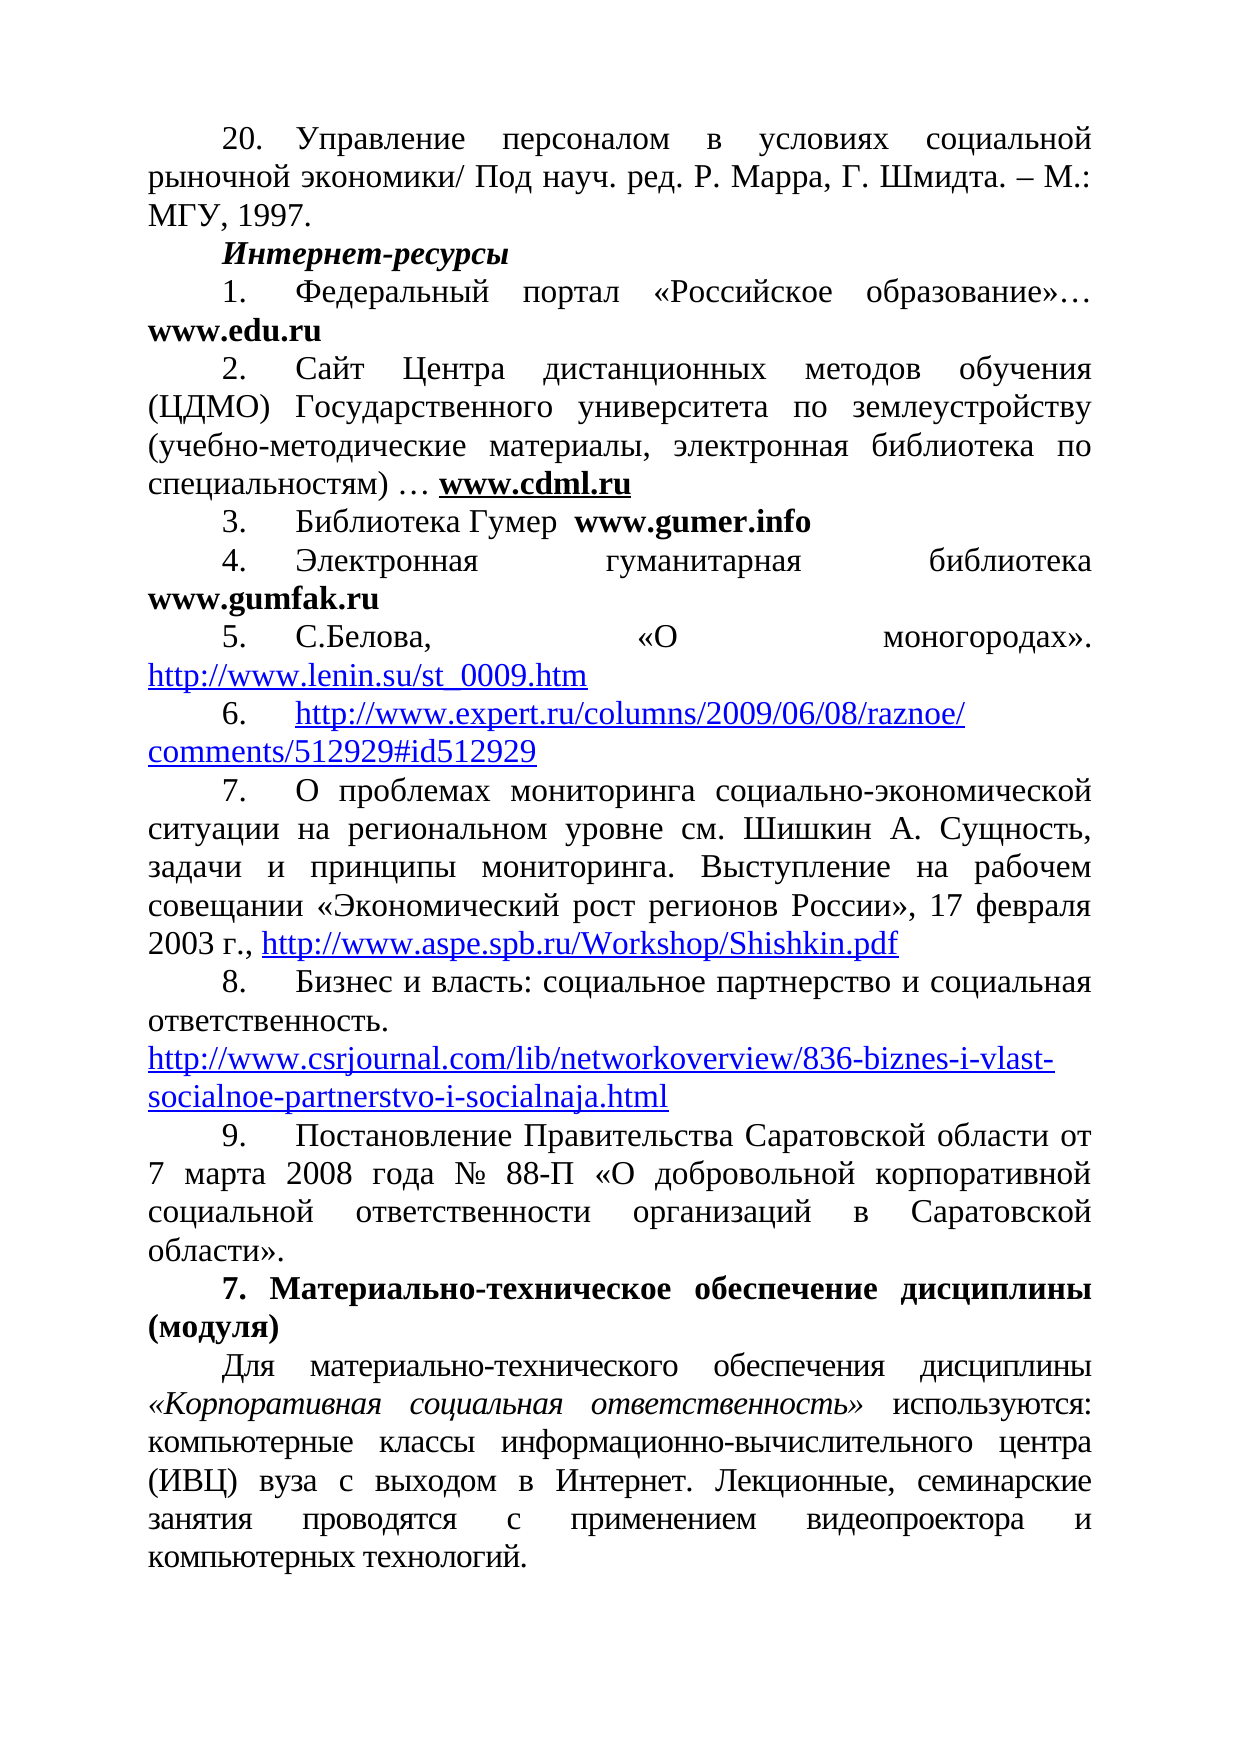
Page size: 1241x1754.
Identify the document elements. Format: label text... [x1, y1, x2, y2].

list Бизнес и власть: социальное партнерство и социальная ответственность. http://www.csrjournal.com/lib/networkoverview/836-biznes-i-vlast-socialnoe-partnerstvo-i-socialnaja.html [148, 961, 1092, 1115]
list Библиотека Гумер www.gumer.info [148, 501, 1092, 540]
text 7. Материально-техническое обеспечение дисциплины (модуля) [148, 1268, 1092, 1345]
list Управление персоналом в условиях социальной рыночной экономики/ Под науч. ред. Р. Марра, Г. Шмидта. – М.: МГУ, 1997. [148, 118, 1092, 233]
list Cайт Центра дистанционных методов обучения (ЦДМО) Государственного университета по землеустройству (учебно-методические материалы, электронная библиотека по специальностям) … www.cdml.ru [148, 348, 1092, 501]
list Электронная гуманитарная библиотека www.gumfak.ru [148, 540, 1092, 616]
text Для материально-технического обеспечения дисциплины «Корпоративная социальная ответственность» используются: компьютерные классы информационно-вычислительного центра (ИВЦ) вуза с выходом в Интернет. Лекционные, семинарские занятия проводятся с применением видеопроектора и компьютерных технологий. [148, 1345, 1092, 1575]
list Постановление Правительства Саратовской области от 7 марта 2008 года № 88-П «О добровольной корпоративной социальной ответственности организаций в Саратовской области». [148, 1115, 1092, 1268]
list С.Белова, «О моногородах». http://www.lenin.su/st_0009.htm [148, 616, 1092, 693]
list Федеральный портал «Российское образование»… www.edu.ru [148, 271, 1092, 348]
list http://www.expert.ru/columns/2009/06/08/raznoe/comments/512929#id512929 [148, 693, 1092, 770]
list О проблемах мониторинга социально-экономической ситуации на региональном уровне см. Шишкин А. Сущность, задачи и принципы мониторинга. Выступление на рабочем совещании «Экономический рост регионов России», 17 февраля ., http://www.aspe.spb.ru/Workshop/Shishkin.pdf [148, 770, 1092, 961]
text Интернет-ресурсы [148, 233, 1092, 271]
